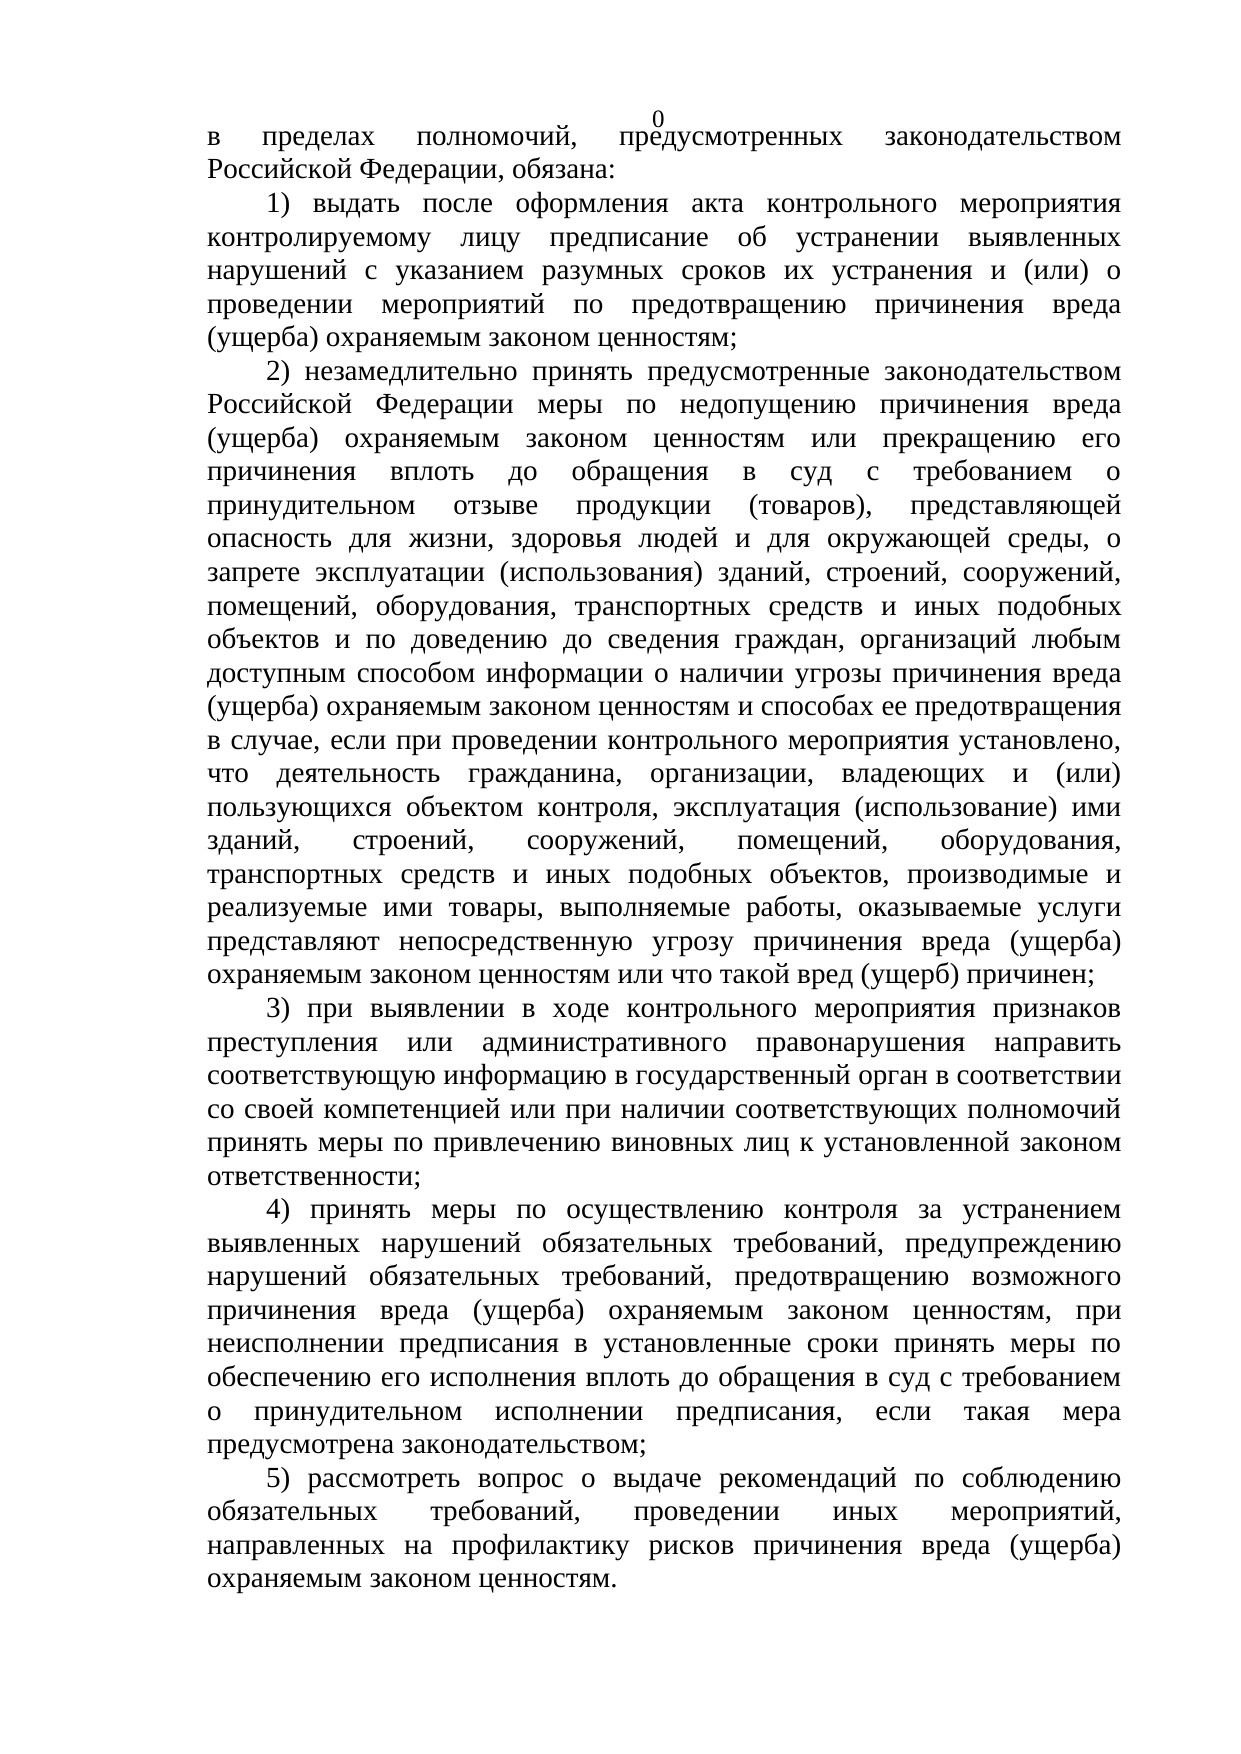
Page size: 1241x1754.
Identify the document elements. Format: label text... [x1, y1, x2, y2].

text 5) рассмотреть вопрос о выдаче рекомендаций по соблюдению обязательных требований, проведении иных мероприятий, направленных на профилактику рисков причинения вреда (ущерба) охраняемым законом ценностям. [207, 1460, 1122, 1594]
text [207, 118, 1122, 185]
text 4) принять меры по осуществлению контроля за устранением выявленных нарушений обязательных требований, предупреждению нарушений обязательных требований, предотвращению возможного причинения вреда (ущерба) охраняемым законом ценностям, при неисполнении предписания в установленные сроки принять меры по обеспечению его исполнения вплоть до обращения в суд с требованием о принудительном исполнении предписания, если такая мера предусмотрена законодательством; [207, 1191, 1122, 1460]
text 2) незамедлительно принять предусмотренные законодательством Российской Федерации меры по недопущению причинения вреда (ущерба) охраняемым законом ценностям или прекращению его причинения вплоть до обращения в суд с требованием о принудительном отзыве продукции (товаров), представляющей опасность для жизни, здоровья людей и для окружающей среды, о запрете эксплуатации (использования) зданий, строений, сооружений, помещений, оборудования, транспортных средств и иных подобных объектов и по доведению до сведения граждан, организаций любым доступным способом информации о наличии угрозы причинения вреда (ущерба) охраняемым законом ценностям и способах ее предотвращения в случае, если при проведении контрольного мероприятия установлено, что деятельность гражданина, организации, владеющих и (или) пользующихся объектом контроля, эксплуатация (использование) ими зданий, строений, сооружений, помещений, оборудования, транспортных средств и иных подобных объектов, производимые и реализуемые ими товары, выполняемые работы, оказываемые услуги представляют непосредственную угрозу причинения вреда (ущерба) охраняемым законом ценностям или что такой вред (ущерб) причинен; [207, 353, 1122, 990]
text 1) выдать после оформления акта контрольного мероприятия контролируемому лицу предписание об устранении выявленных нарушений с указанием разумных сроков их устранения и (или) о проведении мероприятий по предотвращению причинения вреда (ущерба) охраняемым законом ценностям; [207, 185, 1122, 353]
text 3) при выявлении в ходе контрольного мероприятия признаков преступления или административного правонарушения направить соответствующую информацию в государственный орган в соответствии со своей компетенцией или при наличии соответствующих полномочий принять меры по привлечению виновных лиц к установленной законом ответственности; [207, 990, 1122, 1191]
